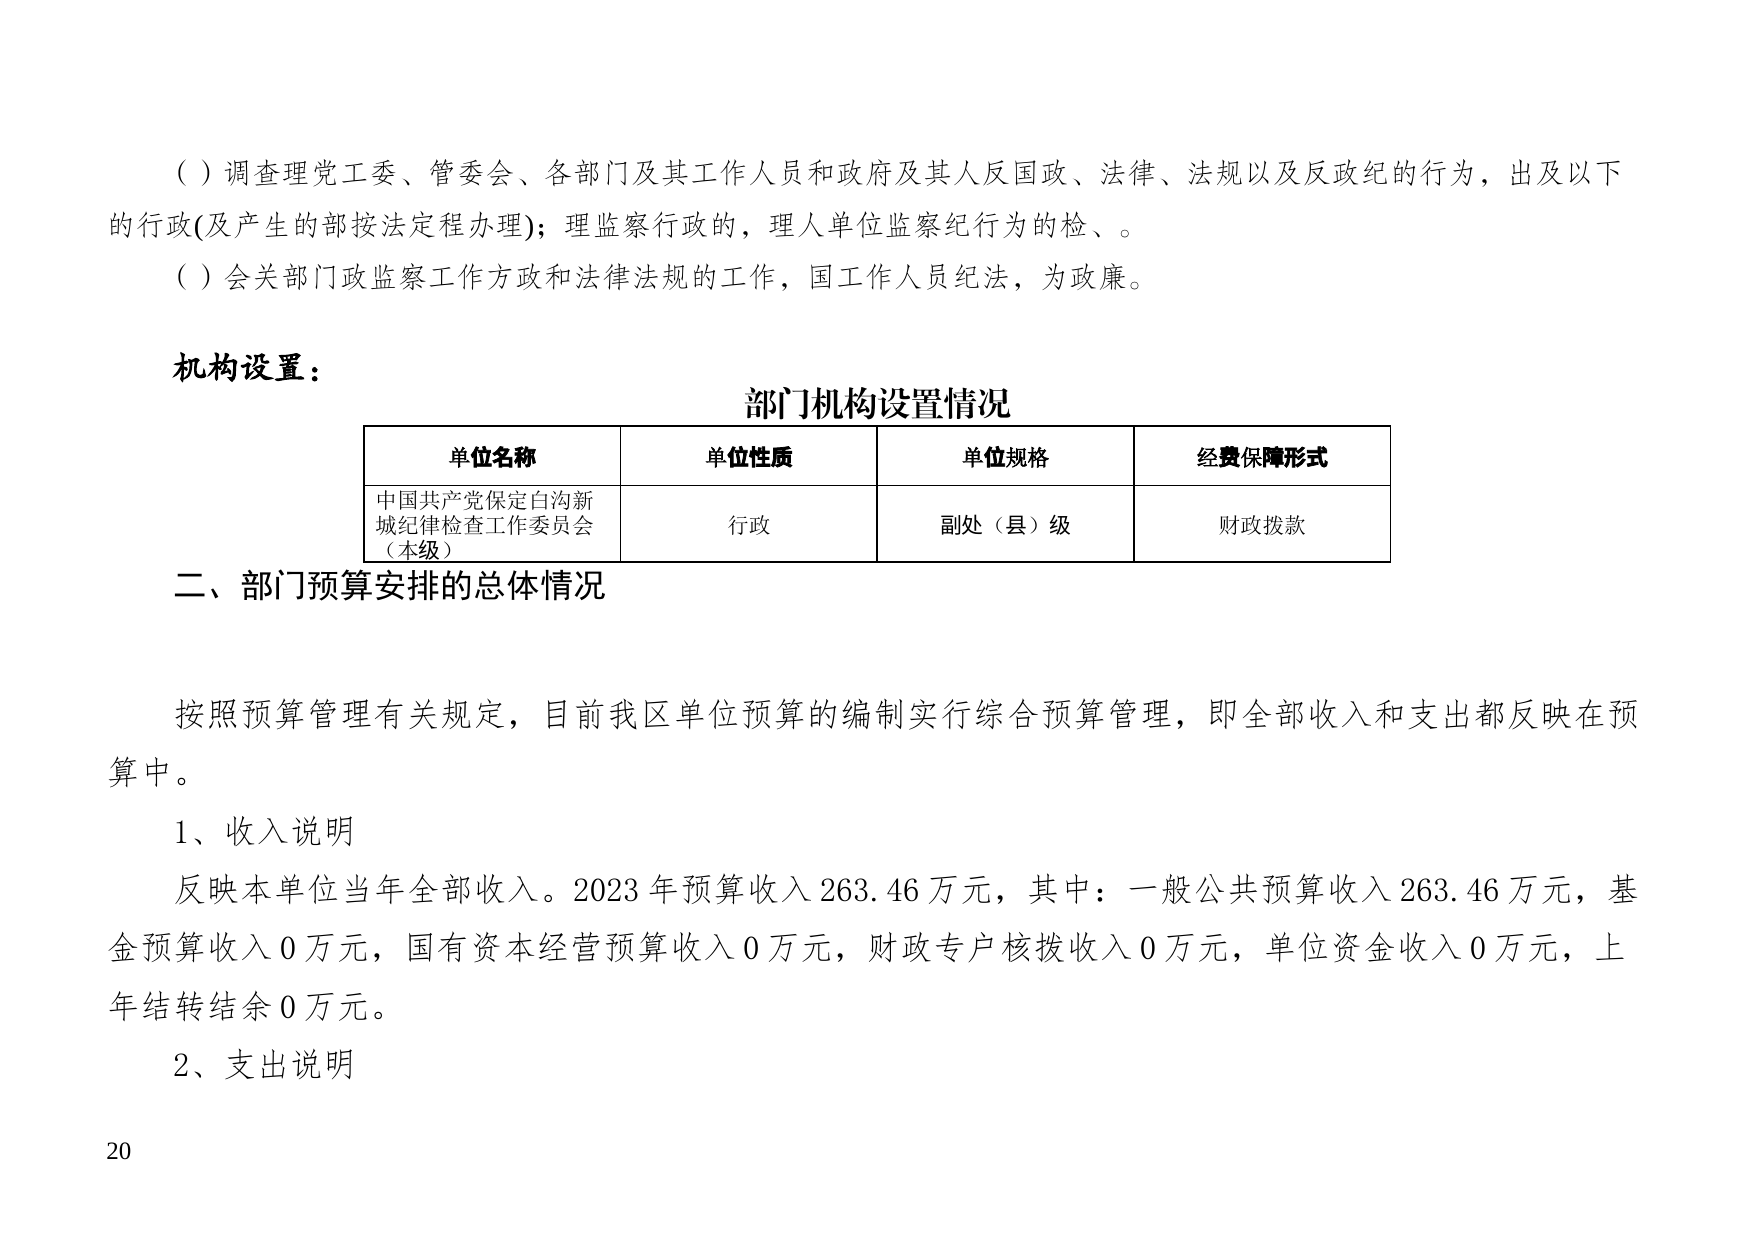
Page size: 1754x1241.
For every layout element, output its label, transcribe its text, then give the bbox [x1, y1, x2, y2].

text 机构设置： [106, 350, 1648, 386]
text 1、收入说明 [106, 796, 1648, 855]
text 2、支出说明 [106, 1030, 1648, 1088]
table_cell 行政 [621, 486, 876, 561]
text 反映本单位当年全部收入。2023年预算收入263.46万元，其中：一般公共预算收入263.46万元，基金预算收入0万元，国有资本经营预算收入0万元，财政专户核拨收入0万元，单位资金收入0万元，上年结转结余0万元。 [106, 855, 1648, 1030]
text （七）负责调查处理党工委、管委会、各部门及其工作人员和乡镇政府及其负责人违反国家政策、法律、法规以及违反政纪的行为，做出撤职及撤职以下的行政处分(对涉及选举产生的领导干部按法定程序办理)；受理监察对象不服行政处分的申诉，受理个人或单位对监察对象违纪行为的检举、控告。 [106, 142, 1648, 246]
table_cell 副处（县）级 [878, 486, 1133, 561]
list 部门预算安排的总体情况 [106, 564, 1648, 602]
table_cell 中国共产党保定白沟新城纪律检查工作委员会（本级） [365, 486, 620, 561]
text （八）会同有关部门做好政监察工作方针政策和法律法规的宣传工作，教育国家工作人员遵纪守法，为政清廉。 [106, 246, 1648, 298]
table_header 单位性质 [621, 427, 876, 484]
table_header 单位规格 [878, 427, 1133, 484]
table_header 单位名称 [365, 427, 620, 484]
text 按照预算管理有关规定，目前我区单位预算的编制实行综合预算管理，即全部收入和支出都反映在预算中。 [106, 680, 1648, 796]
text 部门机构设置情况 [106, 386, 1648, 425]
table_header 经费保障形式 [1135, 427, 1390, 484]
table_cell 财政拨款 [1135, 486, 1390, 561]
